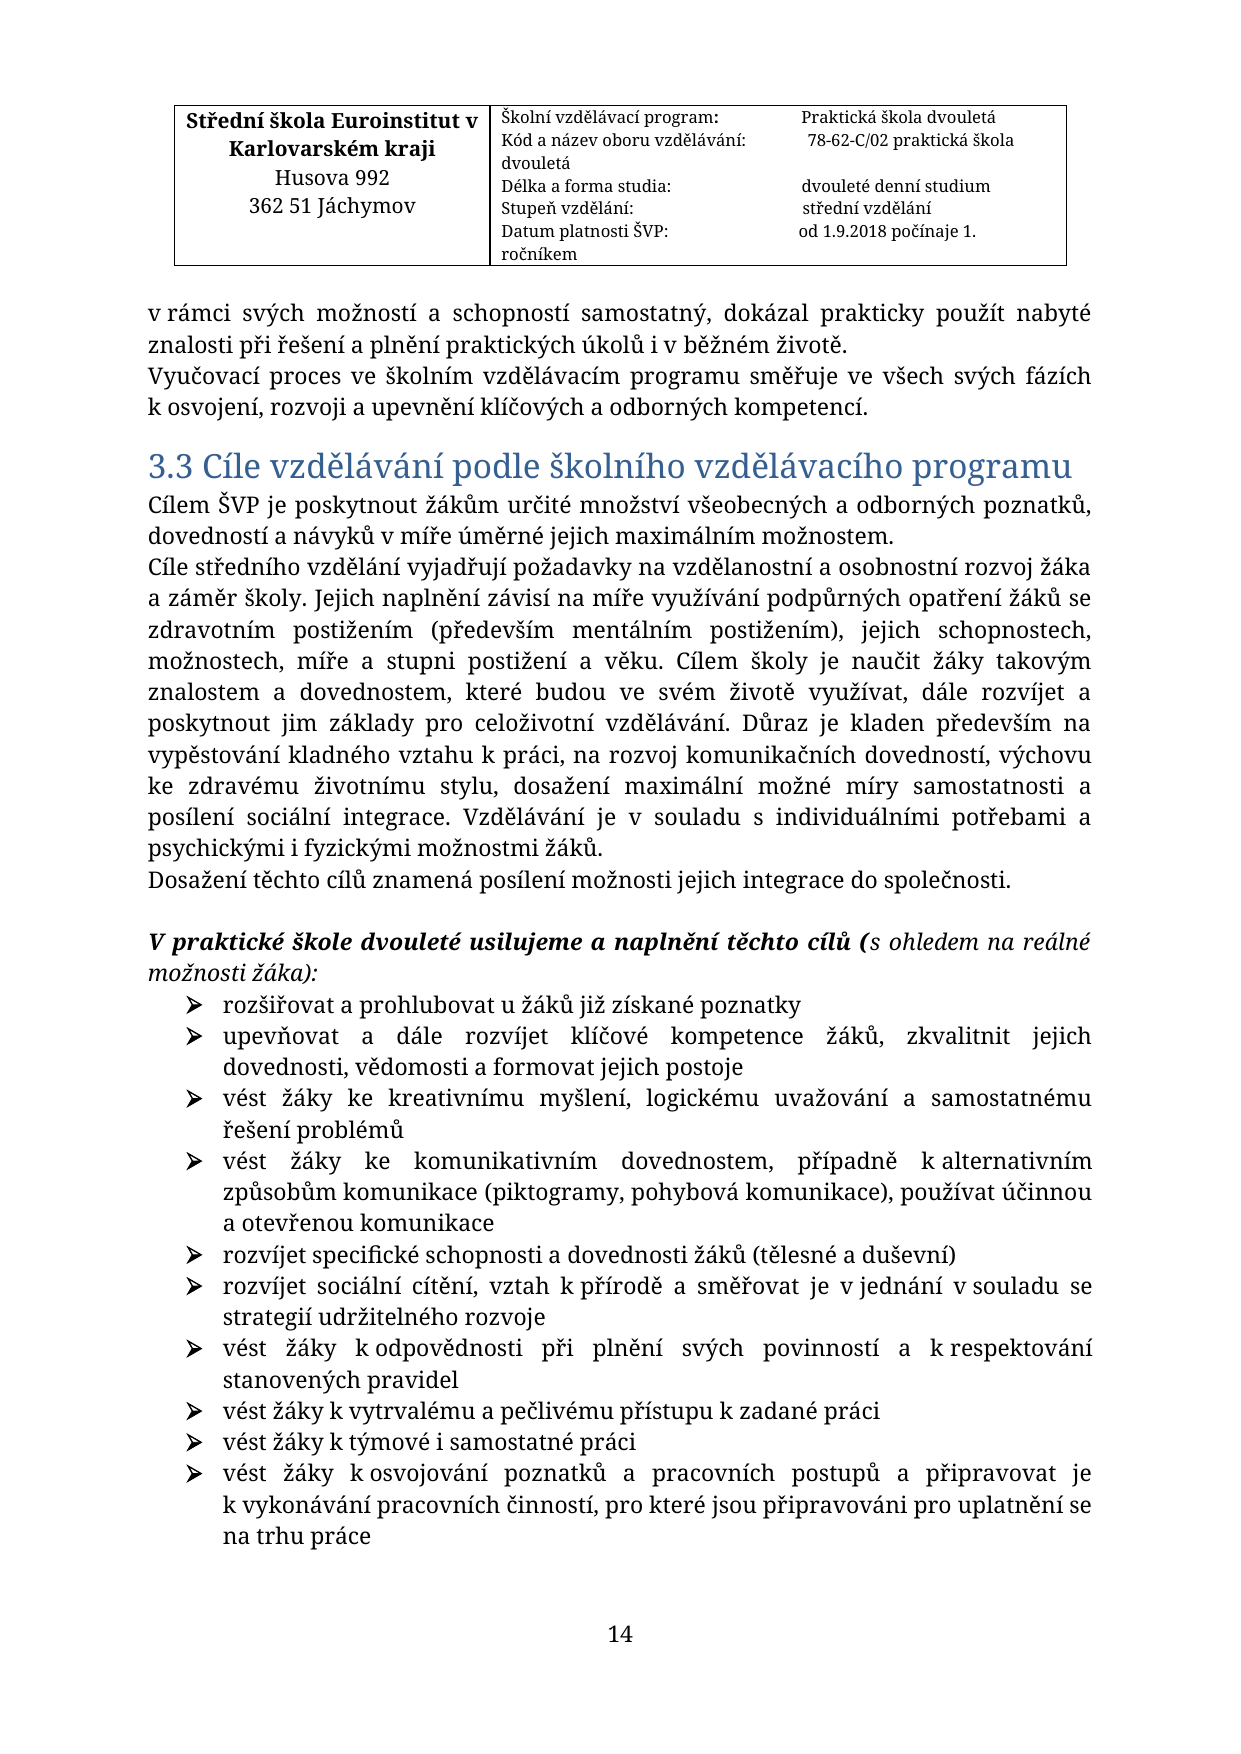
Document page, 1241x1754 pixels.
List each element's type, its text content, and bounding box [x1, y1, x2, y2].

list upevňovat a dále rozvíjet klíčové kompetence žáků, zkvalitnit jejich dovednosti, vědomosti a formovat jejich postoje [185, 1020, 1093, 1082]
list vést žáky ke komunikativním dovednostem, případně k alternativním způsobům komunikace (piktogramy, pohybová komunikace), používat účinnou a otevřenou komunikace [185, 1145, 1093, 1238]
list vést žáky k týmové i samostatné práci [185, 1426, 1093, 1457]
subtitle 3.3 Cíle vzdělávání podle školního vzdělávacího programu [148, 443, 1093, 488]
list vést žáky k osvojování poznatků a pracovních postupů a připravovat je k vykonávání pracovních činností, pro které jsou připravováni pro uplatnění se na trhu práce [185, 1457, 1093, 1551]
list rozvíjet sociální cítění, vztah k přírodě a směřovat je v jednání v souladu se strategií udržitelného rozvoje [185, 1270, 1093, 1332]
list vést žáky k odpovědnosti při plnění svých povinností a k respektování stanovených pravidel [185, 1332, 1093, 1395]
text Dosažení těchto cílů znamená posílení možnosti jejich integrace do společnosti. [148, 863, 1093, 895]
list rozvíjet specifické schopnosti a dovednosti žáků (tělesné a duševní) [185, 1238, 1093, 1270]
list vést žáky k vytrvalému a pečlivému přístupu k zadané práci [185, 1395, 1093, 1426]
text Cílem ŠVP je poskytnout žákům určité množství všeobecných a odborných poznatků, dovedností a návyků v míře úměrné jejich maximálním možnostem. [148, 488, 1093, 551]
list rozšiřovat a prohlubovat u žáků již získané poznatky [185, 988, 1093, 1020]
text V praktické škole dvouleté usilujeme a naplnění těchto cílů (s ohledem na reálné možnosti žáka): [148, 926, 1093, 988]
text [148, 297, 1093, 360]
text Cíle středního vzdělání vyjadřují požadavky na vzdělanostní a osobnostní rozvoj žáka a záměr školy. Jejich naplnění závisí na míře využívání podpůrných opatření žáků se zdravotním postižením (především mentálním postižením), jejich schopnostech, možnostech, míře a stupni postižení a věku. Cílem školy je naučit žáky takovým znalostem a dovednostem, které budou ve svém životě využívat, dále rozvíjet a poskytnout jim základy pro celoživotní vzdělávání. Důraz je kladen především na vypěstování kladného vztahu k práci, na rozvoj komunikačních dovedností, výchovu ke zdravému životnímu stylu, dosažení maximální možné míry samostatnosti a posílení sociální integrace. Vzdělávání je v souladu s individuálními potřebami a psychickými i fyzickými možnostmi žáků. [148, 551, 1093, 863]
text Vyučovací proces ve školním vzdělávacím programu směřuje ve všech svých fázích k osvojení, rozvoji a upevnění klíčových a odborných kompetencí. [148, 360, 1093, 422]
list vést žáky ke kreativnímu myšlení, logickému uvažování a samostatnému řešení problémů [185, 1082, 1093, 1145]
